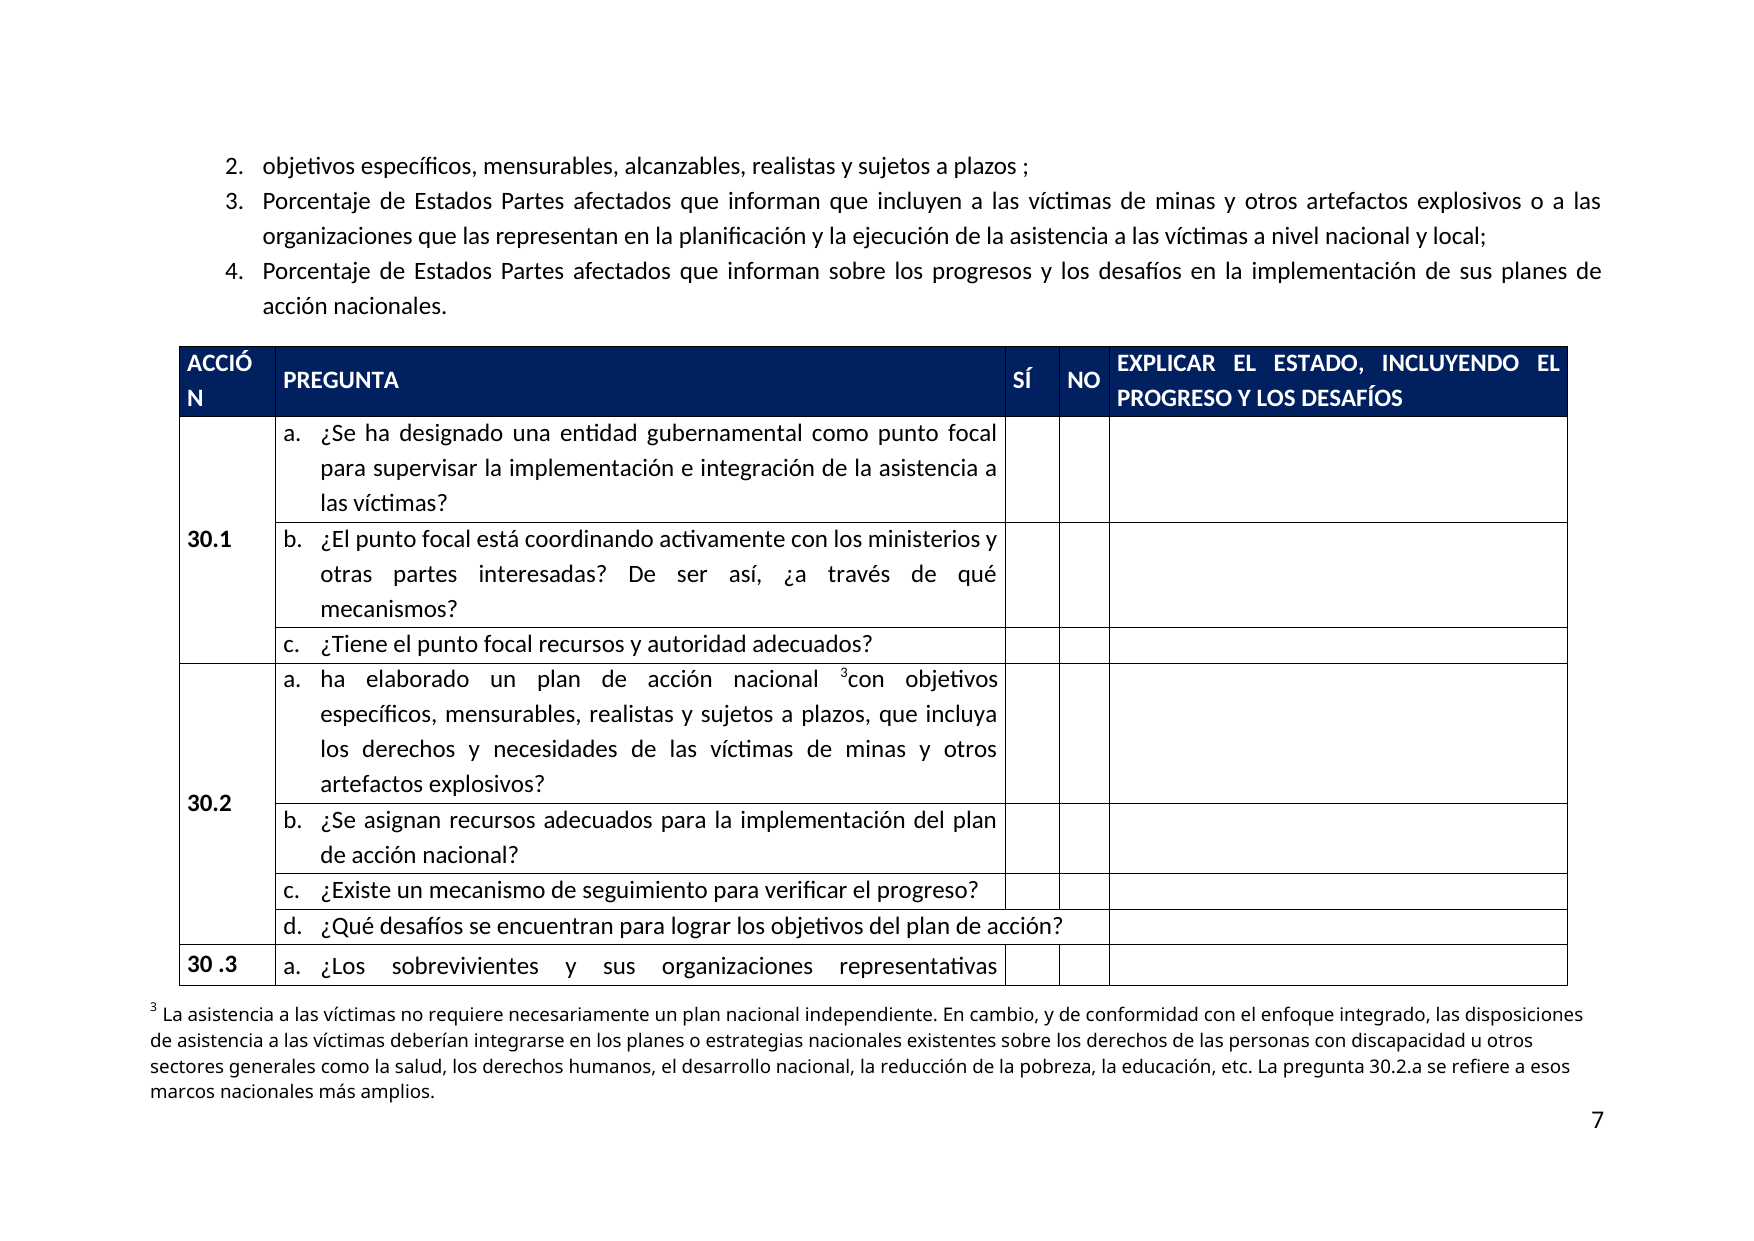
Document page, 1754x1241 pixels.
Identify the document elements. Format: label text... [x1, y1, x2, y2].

list objetivos específicos, mensurables, alcanzables, realistas y sujetos a plazos ; [225, 150, 1604, 181]
table_cell [1006, 628, 1059, 662]
table_cell [1110, 628, 1567, 662]
table_header ACCIÓN [180, 347, 275, 416]
table_cell 30.2 [180, 664, 275, 944]
table_cell [1060, 874, 1109, 909]
table_cell [1060, 417, 1109, 522]
table_cell ¿Existe un mecanismo de seguimiento para verificar el progreso? [276, 874, 1005, 909]
table_cell [1060, 945, 1109, 985]
table_cell [1006, 804, 1059, 873]
list Porcentaje de Estados Partes afectados que informan sobre los progresos y los desafíos en la implementación de sus planes de acción nacionales. [225, 255, 1604, 321]
table_header EXPLICAR EL ESTADO, INCLUYENDO EL PROGRESO Y LOS DESAFÍOS [1110, 347, 1567, 416]
table_cell [1110, 523, 1567, 627]
table_cell ¿Qué desafíos se encuentran para lograr los objetivos del plan de acción? [276, 910, 1109, 944]
table_cell [1110, 664, 1567, 803]
table_cell [1006, 664, 1059, 803]
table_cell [276, 945, 1005, 985]
table_cell [1060, 628, 1109, 662]
table_cell 30.1 [180, 417, 275, 662]
list Porcentaje de Estados Partes afectados que informan que incluyen a las víctimas de minas y otros artefactos explosivos o a las organizaciones que las representan en la planificación y la ejecución de la asistencia a las víctimas a nivel nacional y local; [225, 185, 1604, 251]
table_cell [1006, 523, 1059, 627]
table_cell [1060, 664, 1109, 803]
table_cell ¿El punto focal está coordinando activamente con los ministerios y otras partes interesadas? De ser así, ¿a través de qué mecanismos? [276, 523, 1005, 627]
table_cell [1060, 523, 1109, 627]
table_cell [1110, 417, 1567, 522]
table_cell [1110, 910, 1567, 944]
table_header NO [1060, 347, 1109, 416]
table_cell [1110, 804, 1567, 873]
table_cell [1060, 804, 1109, 873]
table_cell [1110, 945, 1567, 985]
table_cell [1110, 874, 1567, 909]
table_cell ¿Se asignan recursos adecuados para la implementación del plan de acción nacional? [276, 804, 1005, 873]
table_cell ¿Tiene el punto focal recursos y autoridad adecuados? [276, 628, 1005, 662]
table_header SÍ [1006, 347, 1059, 416]
table_cell [1006, 417, 1059, 522]
table_cell [1006, 945, 1059, 985]
table_cell ¿Se ha designado una entidad gubernamental como punto focal para supervisar la implementación e integración de la asistencia a las víctimas? [276, 417, 1005, 522]
table_cell ha elaborado un plan de acción nacional con objetivos específicos, mensurables, realistas y sujetos a plazos, que incluya los derechos y necesidades de las víctimas de minas y otros artefactos explosivos? [276, 664, 1005, 803]
table_cell 30 .3 [180, 945, 275, 985]
table_header PREGUNTA [276, 347, 1005, 416]
table_cell [1006, 874, 1059, 909]
